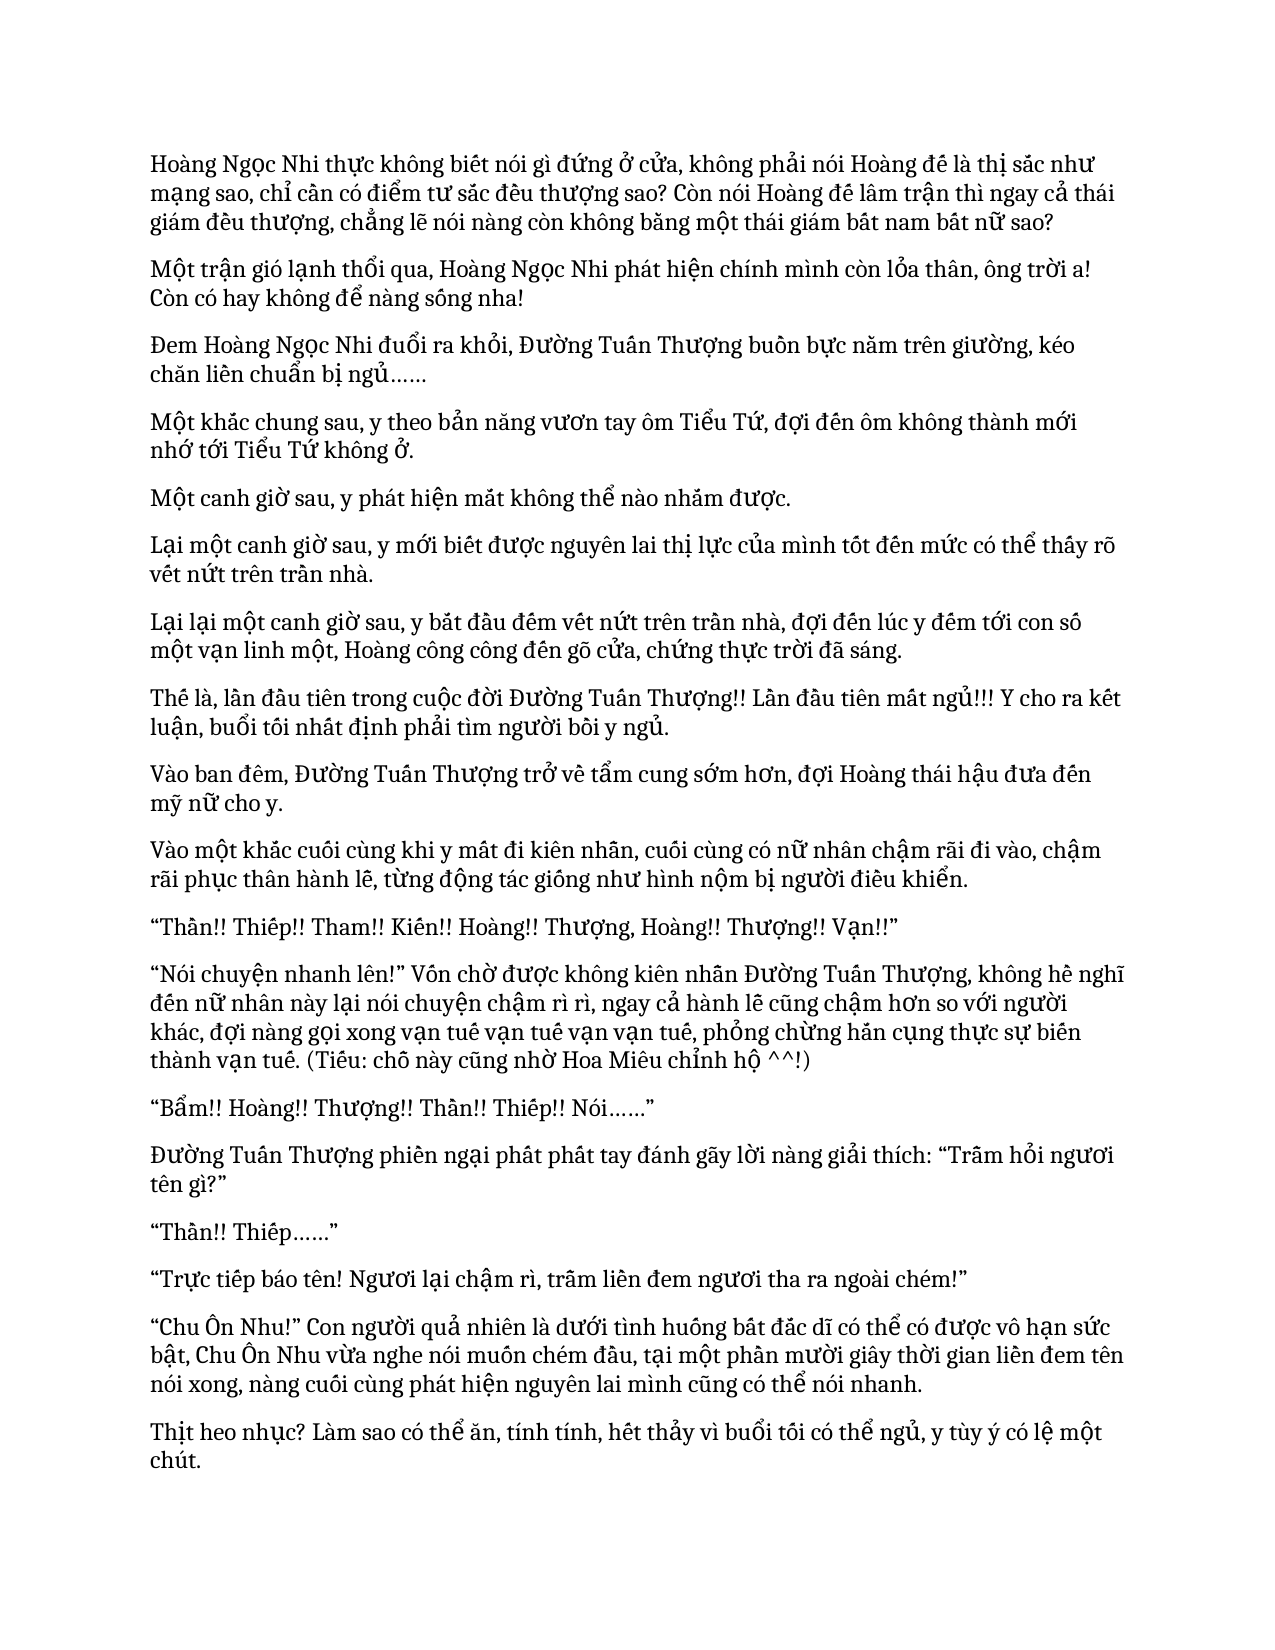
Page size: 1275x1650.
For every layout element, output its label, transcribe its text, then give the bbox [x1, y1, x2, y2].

text Đường Tuấn Thượng phiền ngại phất phất tay đánh gãy lời nàng giải thích: “Trẫm hỏi ngươi tên gì?” [150, 1141, 1125, 1199]
text Lại một canh giờ sau, y mới biết được nguyên lai thị lực của mình tốt đến mức có thể thấy rõ vết nứt trên trần nhà. [150, 531, 1125, 589]
text “Thần!! Thiếp……” [150, 1217, 1125, 1246]
text Hoàng Ngọc Nhi thực không biết nói gì đứng ở cửa, không phải nói Hoàng đế là thị sắc như mạng sao, chỉ cần có điểm tư sắc đều thượng sao? Còn nói Hoàng đế lâm trận thì ngay cả thái giám đều thượng, chẳng lẽ nói nàng còn không bằng một thái giám bất nam bất nữ sao? [150, 150, 1125, 236]
text Vào ban đêm, Đường Tuấn Thượng trở về tẩm cung sớm hơn, đợi Hoàng thái hậu đưa đến mỹ nữ cho y. [150, 760, 1125, 817]
text “Bẩm!! Hoàng!! Thượng!! Thần!! Thiếp!! Nói……” [150, 1094, 1125, 1122]
text Thịt heo nhục? Làm sao có thể ăn, tính tính, hết thảy vì buổi tối có thể ngủ, y tùy ý có lệ một chút. [150, 1417, 1125, 1475]
text Đem Hoàng Ngọc Nhi đuổi ra khỏi, Đường Tuấn Thượng buồn bực nằm trên giường, kéo chăn liền chuẩn bị ngủ…… [150, 331, 1125, 389]
text “Chu Ôn Nhu!” Con người quả nhiên là dưới tình huống bất đắc dĩ có thể có được vô hạn sức bật, Chu Ôn Nhu vừa nghe nói muốn chém đầu, tại một phần mười giây thời gian liền đem tên nói xong, nàng cuối cùng phát hiện nguyên lai mình cũng có thể nói nhanh. [150, 1312, 1125, 1399]
text “Nói chuyện nhanh lên!” Vốn chờ được không kiên nhẫn Đường Tuấn Thượng, không hề nghĩ đến nữ nhân này lại nói chuyện chậm rì rì, ngay cả hành lễ cũng chậm hơn so với người khác, đợi nàng gọi xong vạn tuế vạn tuế vạn vạn tuế, phỏng chừng hắn cụng thực sự biến thành vạn tuế. (Tiếu: chỗ này cũng nhờ Hoa Miêu chỉnh hộ ^^!) [150, 960, 1125, 1075]
text Vào một khắc cuối cùng khi y mất đi kiên nhẫn, cuối cùng có nữ nhân chậm rãi đi vào, chậm rãi phục thân hành lễ, từng động tác giống như hình nộm bị người điều khiển. [150, 836, 1125, 894]
text Một khắc chung sau, y theo bản năng vươn tay ôm Tiểu Tứ, đợi đến ôm không thành mới nhớ tới Tiểu Tứ không ở. [150, 407, 1125, 465]
text Một trận gió lạnh thổi qua, Hoàng Ngọc Nhi phát hiện chính mình còn lỏa thân, ông trời a! Còn có hay không để nàng sống nha! [150, 255, 1125, 312]
text Lại lại một canh giờ sau, y bắt đầu đếm vết nứt trên trần nhà, đợi đến lúc y đếm tới con số một vạn linh một, Hoàng công công đến gõ cửa, chứng thực trời đã sáng. [150, 607, 1125, 665]
text Thế là, lần đầu tiên trong cuộc đời Đường Tuấn Thượng!! Lần đầu tiên mất ngủ!!! Y cho ra kết luận, buổi tối nhất định phải tìm người bồi y ngủ. [150, 684, 1125, 741]
text “Trực tiếp báo tên! Ngươi lại chậm rì, trẫm liền đem ngươi tha ra ngoài chém!” [150, 1265, 1125, 1294]
text “Thần!! Thiếp!! Tham!! Kiến!! Hoàng!! Thượng, Hoàng!! Thượng!! Vạn!!” [150, 912, 1125, 941]
text Một canh giờ sau, y phát hiện mắt không thể nào nhắm được. [150, 484, 1125, 512]
